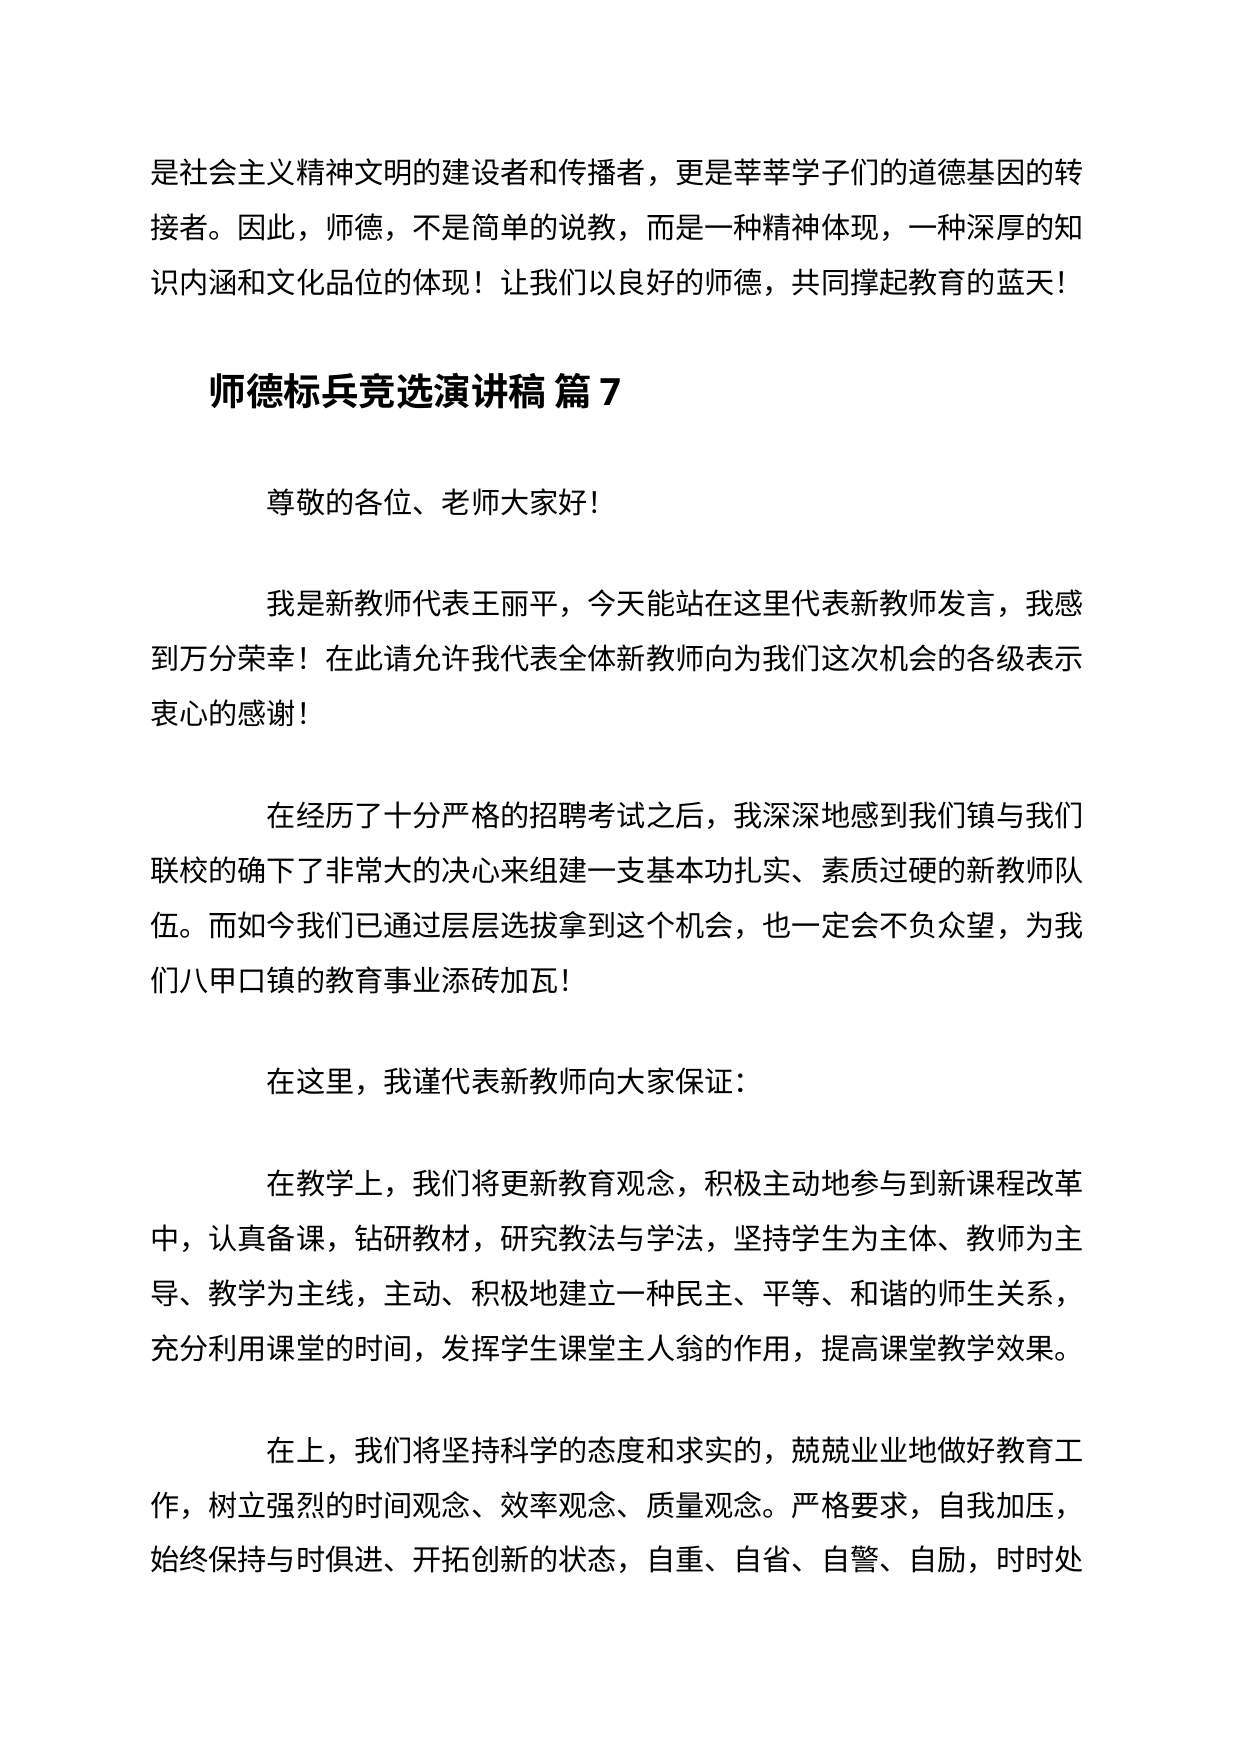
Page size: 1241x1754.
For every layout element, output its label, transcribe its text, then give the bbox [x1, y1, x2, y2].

text 师德标兵竞选演讲稿 篇7 [150, 362, 1090, 416]
text 在这里，我谨代表新教师向大家保证： [150, 1059, 1090, 1101]
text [150, 1427, 1090, 1579]
text 在教学上，我们将更新教育观念，积极主动地参与到新课程改革中，认真备课，钻研教材，研究教法与学法，坚持学生为主体、教师为主导、教学为主线，主动、积极地建立一种民主、平等、和谐的师生关系，充分利用课堂的时间，发挥学生课堂主人翁的作用，提高课堂教学效果。 [150, 1161, 1090, 1368]
text 在经历了十分严格的招聘考试之后，我深深地感到我们镇与我们联校的确下了非常大的决心来组建一支基本功扎实、素质过硬的新教师队伍。而如今我们已通过层层选拔拿到这个机会，也一定会不负众望，为我们八甲口镇的教育事业添砖加瓦！ [150, 792, 1090, 999]
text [150, 150, 1090, 302]
text 我是新教师代表王丽平，今天能站在这里代表新教师发言，我感到万分荣幸！在此请允许我代表全体新教师向为我们这次机会的各级表示衷心的感谢！ [150, 581, 1090, 733]
text 尊敬的各位、老师大家好！ [150, 479, 1090, 521]
